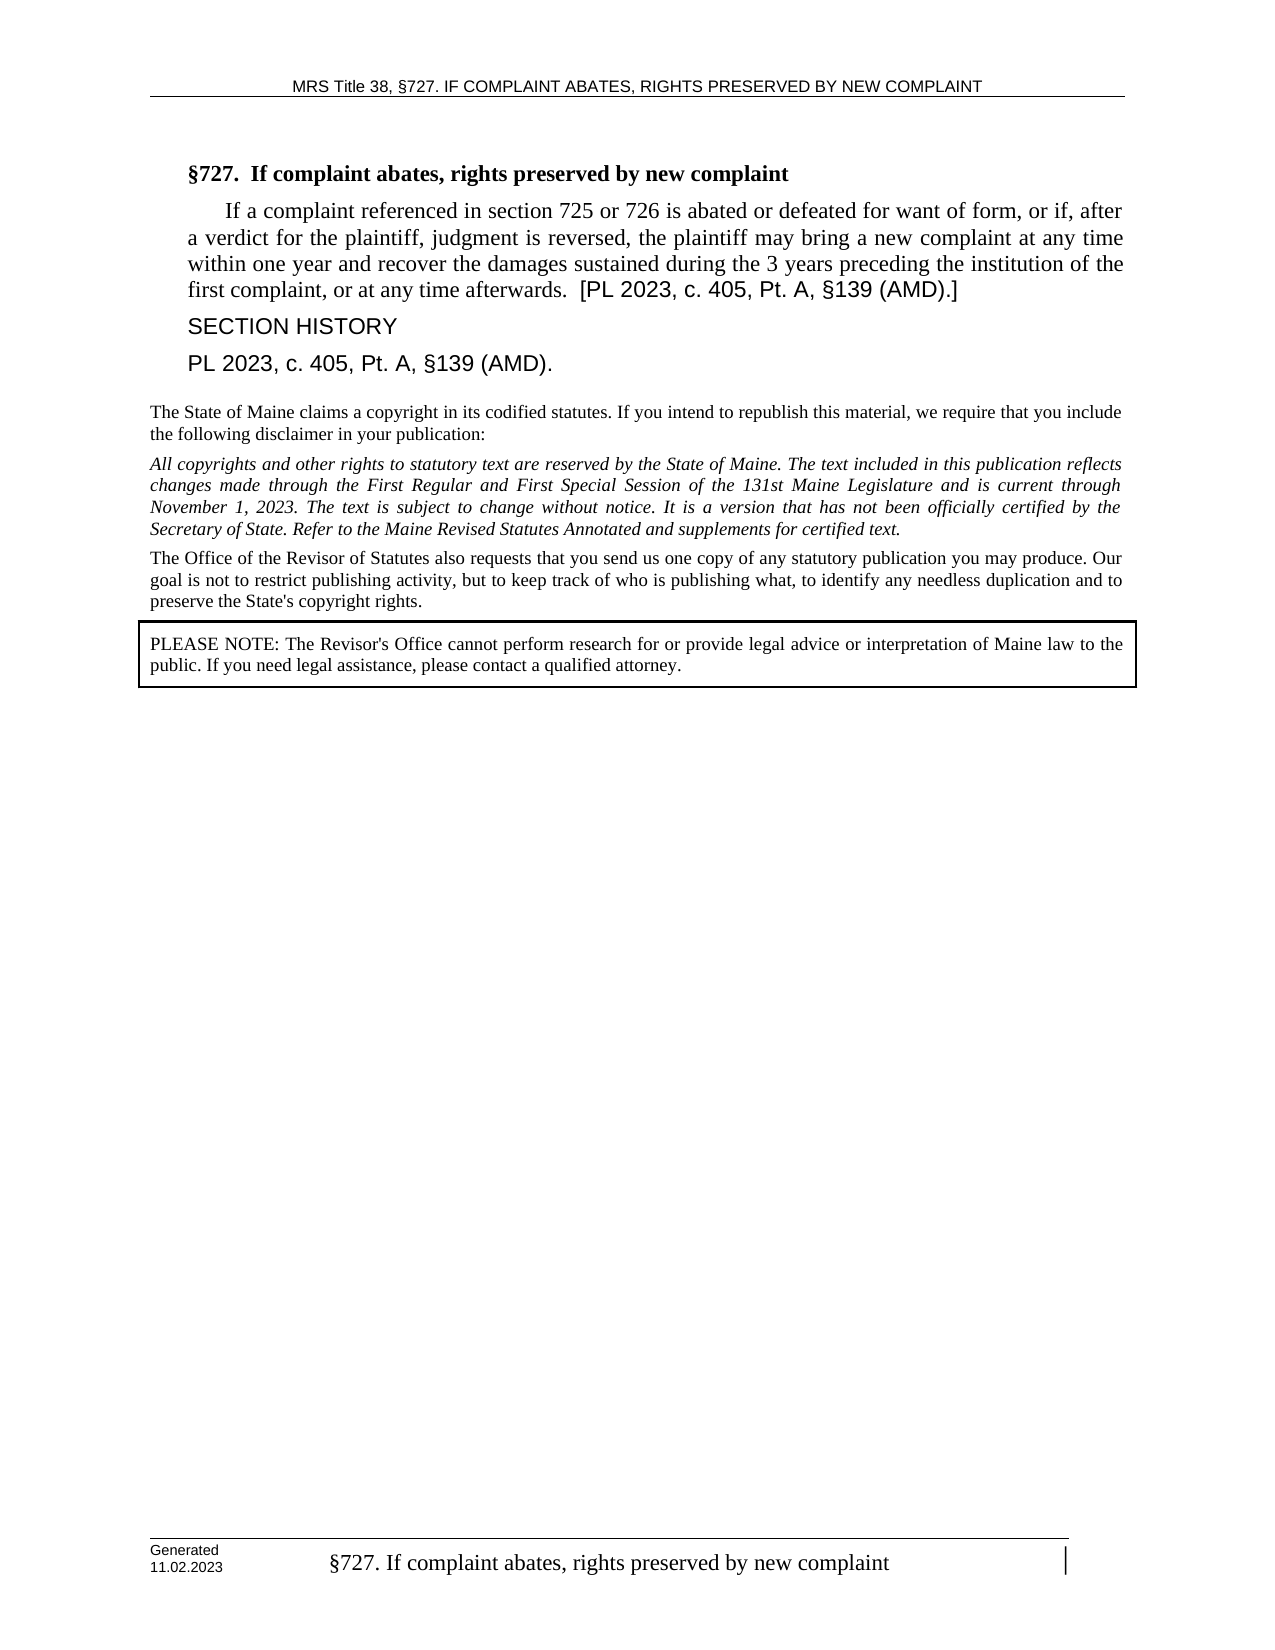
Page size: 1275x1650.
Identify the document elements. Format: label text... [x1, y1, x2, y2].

text If a complaint referenced in section 725 or 726 is abated or defeated for want of form, or if, after a verdict for the plaintiff, judgment is reversed, the plaintiff may bring a new complaint at any time within one year and recover the damages sustained during the 3 years preceding the institution of the first complaint, or at any time afterwards. [PL 2023, c. 405, Pt. A, §139 (AMD).] [187, 197, 1125, 303]
text The State of Maine claims a copyright in its codified statutes. If you intend to republish this material, we require that you include the following disclaimer in your publication: [150, 401, 1125, 444]
text PLEASE NOTE: The Revisor's Office cannot perform research for or provide legal advice or interpretation of Maine law to the public. If you need legal assistance, please contact a qualified attorney. [140, 623, 1135, 686]
text SECTION HISTORY [187, 313, 1125, 339]
text All copyrights and other rights to statutory text are reserved by the State of Maine. The text included in this publication reflects changes made through the First Regular and First Special Session of the 131st Maine Legislature and is current through November 1, 2023 . The text is subject to change without notice. It is a version that has not been officially certified by the Secretary of State. Refer to the Maine Revised Statutes Annotated and supplements for certified text. [150, 453, 1125, 539]
text PL 2023, c. 405, Pt. A, §139 (AMD). [187, 350, 1125, 376]
text §727. If complaint abates, rights preserved by new complaint [187, 160, 1125, 187]
text The Office of the Revisor of Statutes also requests that you send us one copy of any statutory publication you may produce. Our goal is not to restrict publishing activity, but to keep track of who is publishing what, to identify any needless duplication and to preserve the State's copyright rights. [150, 547, 1125, 612]
